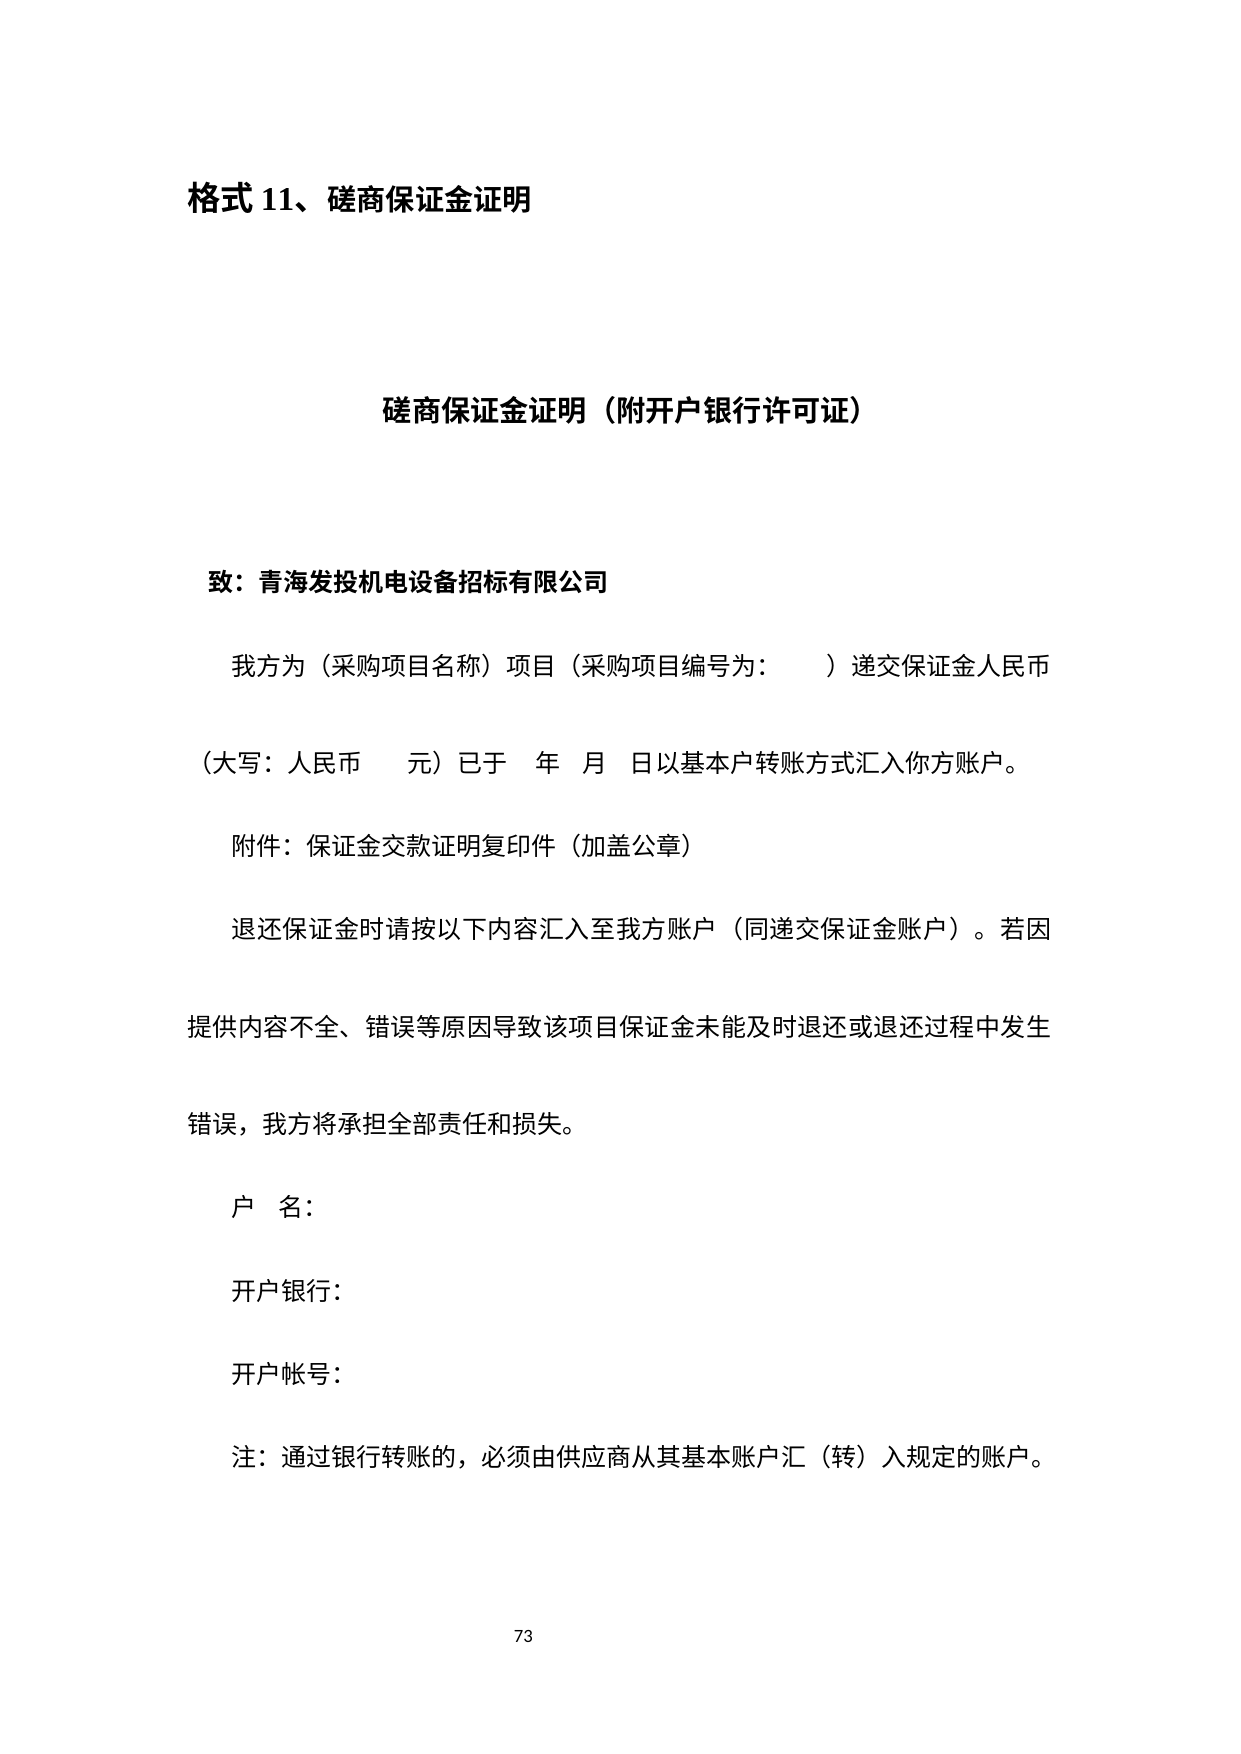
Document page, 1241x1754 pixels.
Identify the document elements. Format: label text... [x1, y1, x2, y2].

text 开户帐号： [187, 1340, 1053, 1405]
text 我方为（采购项目名称）项目（采购项目编号为： ）递交保证金人民币 （大写：人民币 元）已于 年 月 日以基本户转账方式汇入你方账户。 [187, 632, 1053, 794]
text 附件：保证金交款证明复印件（加盖公章） [187, 812, 1053, 877]
text 户 名： [187, 1173, 1053, 1238]
text 磋商保证金证明（附开户银行许可证） [187, 376, 1053, 441]
text 注：通过银行转账的，必须由供应商从其基本账户汇（转）入规定的账户。 [187, 1423, 1053, 1488]
text 退还保证金时请按以下内容汇入至我方账户（同递交保证金账户）。若因提供内容不全、错误等原因导致该项目保证金未能及时退还或退还过程中发生错误，我方将承担全部责任和损失。 [187, 895, 1053, 1155]
text 致：青海发投机电设备招标有限公司 [187, 548, 1053, 613]
text 开户银行： [187, 1257, 1053, 1322]
subtitle 格式11、磋商保证金证明 [187, 163, 1053, 228]
